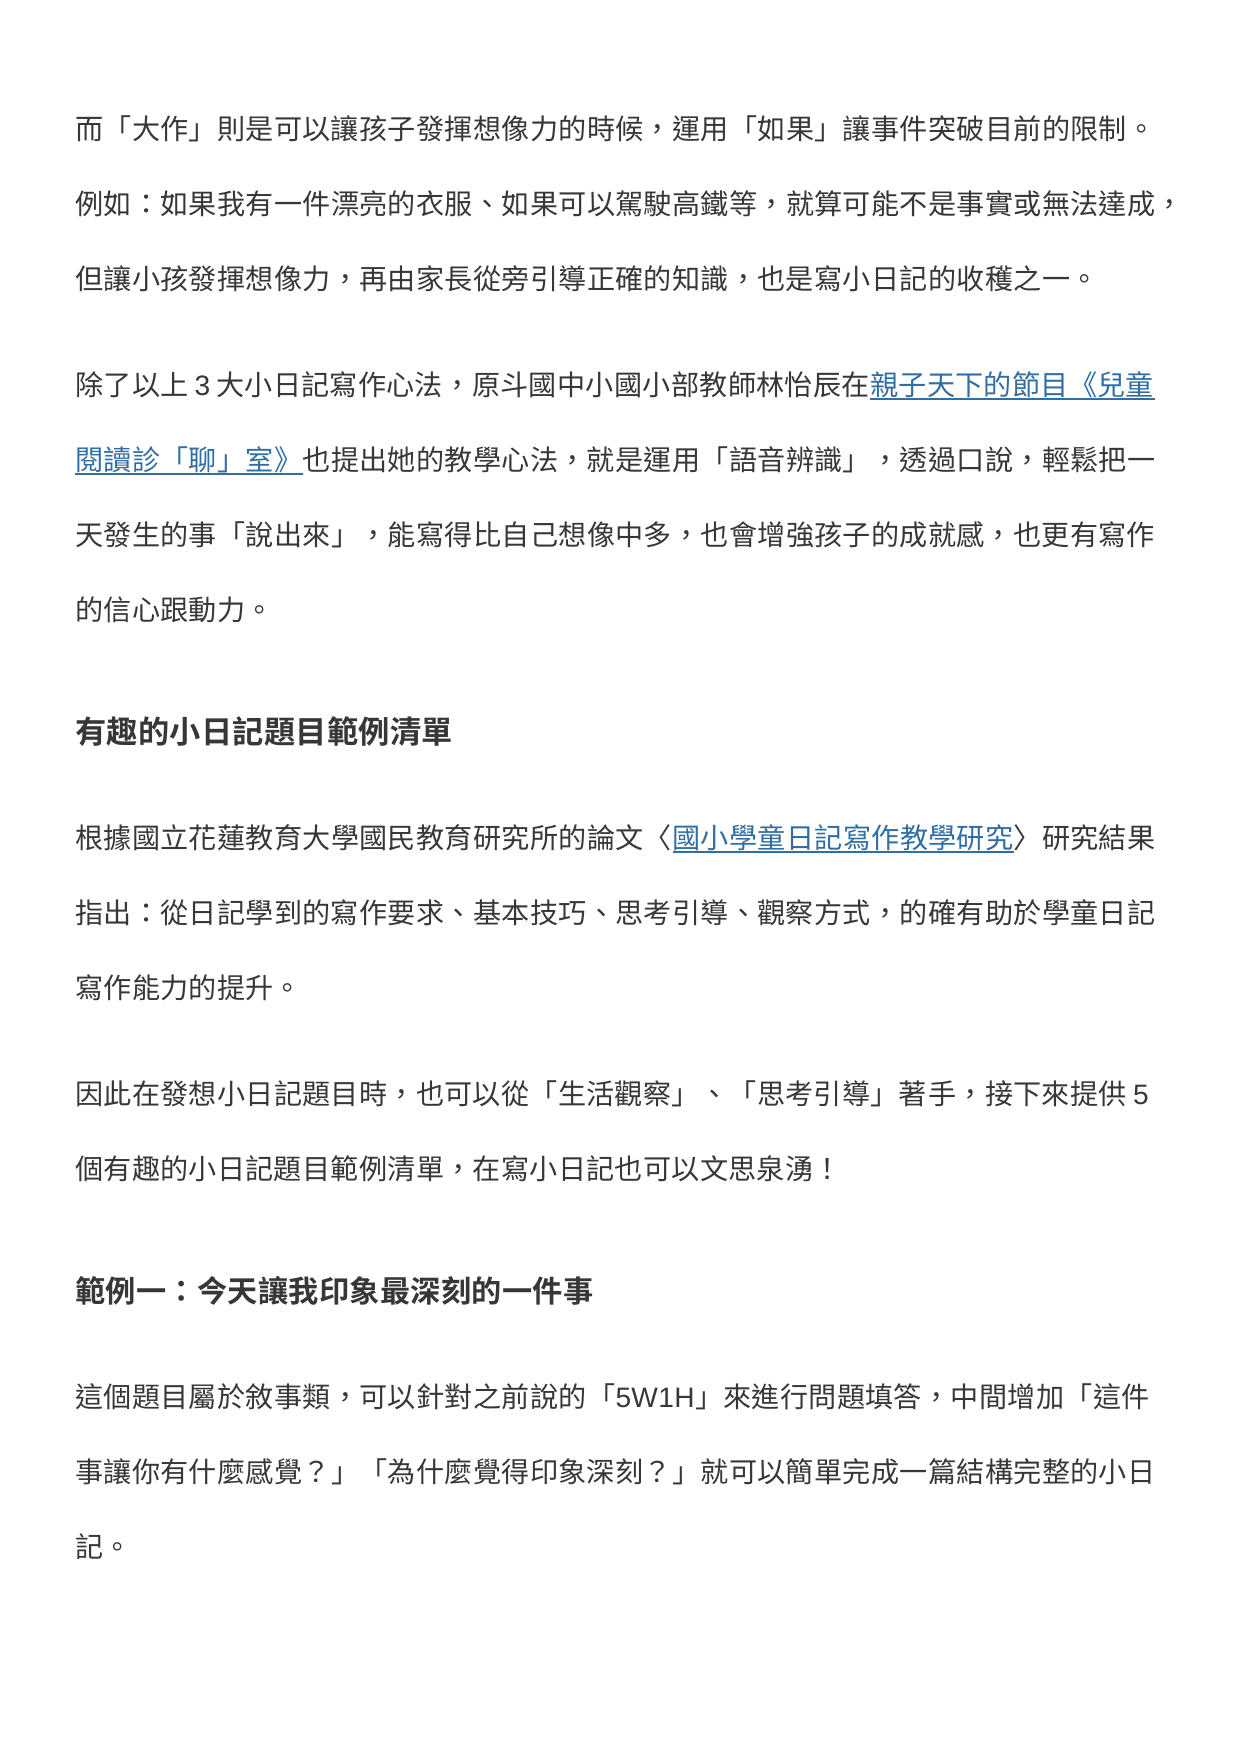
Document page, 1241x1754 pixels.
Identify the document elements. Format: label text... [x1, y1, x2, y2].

text 這個題目屬於敘事類，可以針對之前說的「5W1H」來進行問題填答，中間增加「這件事讓你有什麼感覺？」「為什麼覺得印象深刻？」就可以簡單完成一篇結構完整的小日記。 [75, 1358, 1165, 1583]
text 除了以上3大小日記寫作心法，原斗國中小國小部教師林怡辰在親子天下的節目《兒童閱讀診「聊」室》也提出她的教學心法，就是運用「語音辨識」，透過口說，輕鬆把一天發生的事「說出來」，能寫得比自己想像中多，也會增強孩子的成就感，也更有寫作的信心跟動力。 [75, 346, 1165, 646]
text 根據國立花蓮教育大學國民教育研究所的論文〈國小學童日記寫作教學研究〉研究結果指出：從日記學到的寫作要求、基本技巧、思考引導、觀察方式，的確有助於學童日記寫作能力的提升。 [75, 799, 1165, 1024]
text 有趣的小日記題目範例清單 [75, 693, 1165, 768]
text 範例一：今天讓我印象最深刻的一件事 [75, 1252, 1165, 1327]
text 因此在發想小日記題目時，也可以從「生活觀察」、「思考引導」著手，接下來提供5個有趣的小日記題目範例清單，在寫小日記也可以文思泉湧！ [75, 1055, 1165, 1205]
text 而「大作」則是可以讓孩子發揮想像力的時候，運用「如果」讓事件突破目前的限制。例如：如果我有一件漂亮的衣服、如果可以駕駛高鐵等，就算可能不是事實或無法達成，但讓小孩發揮想像力，再由家長從旁引導正確的知識，也是寫小日記的收穫之一。 [75, 89, 1165, 314]
